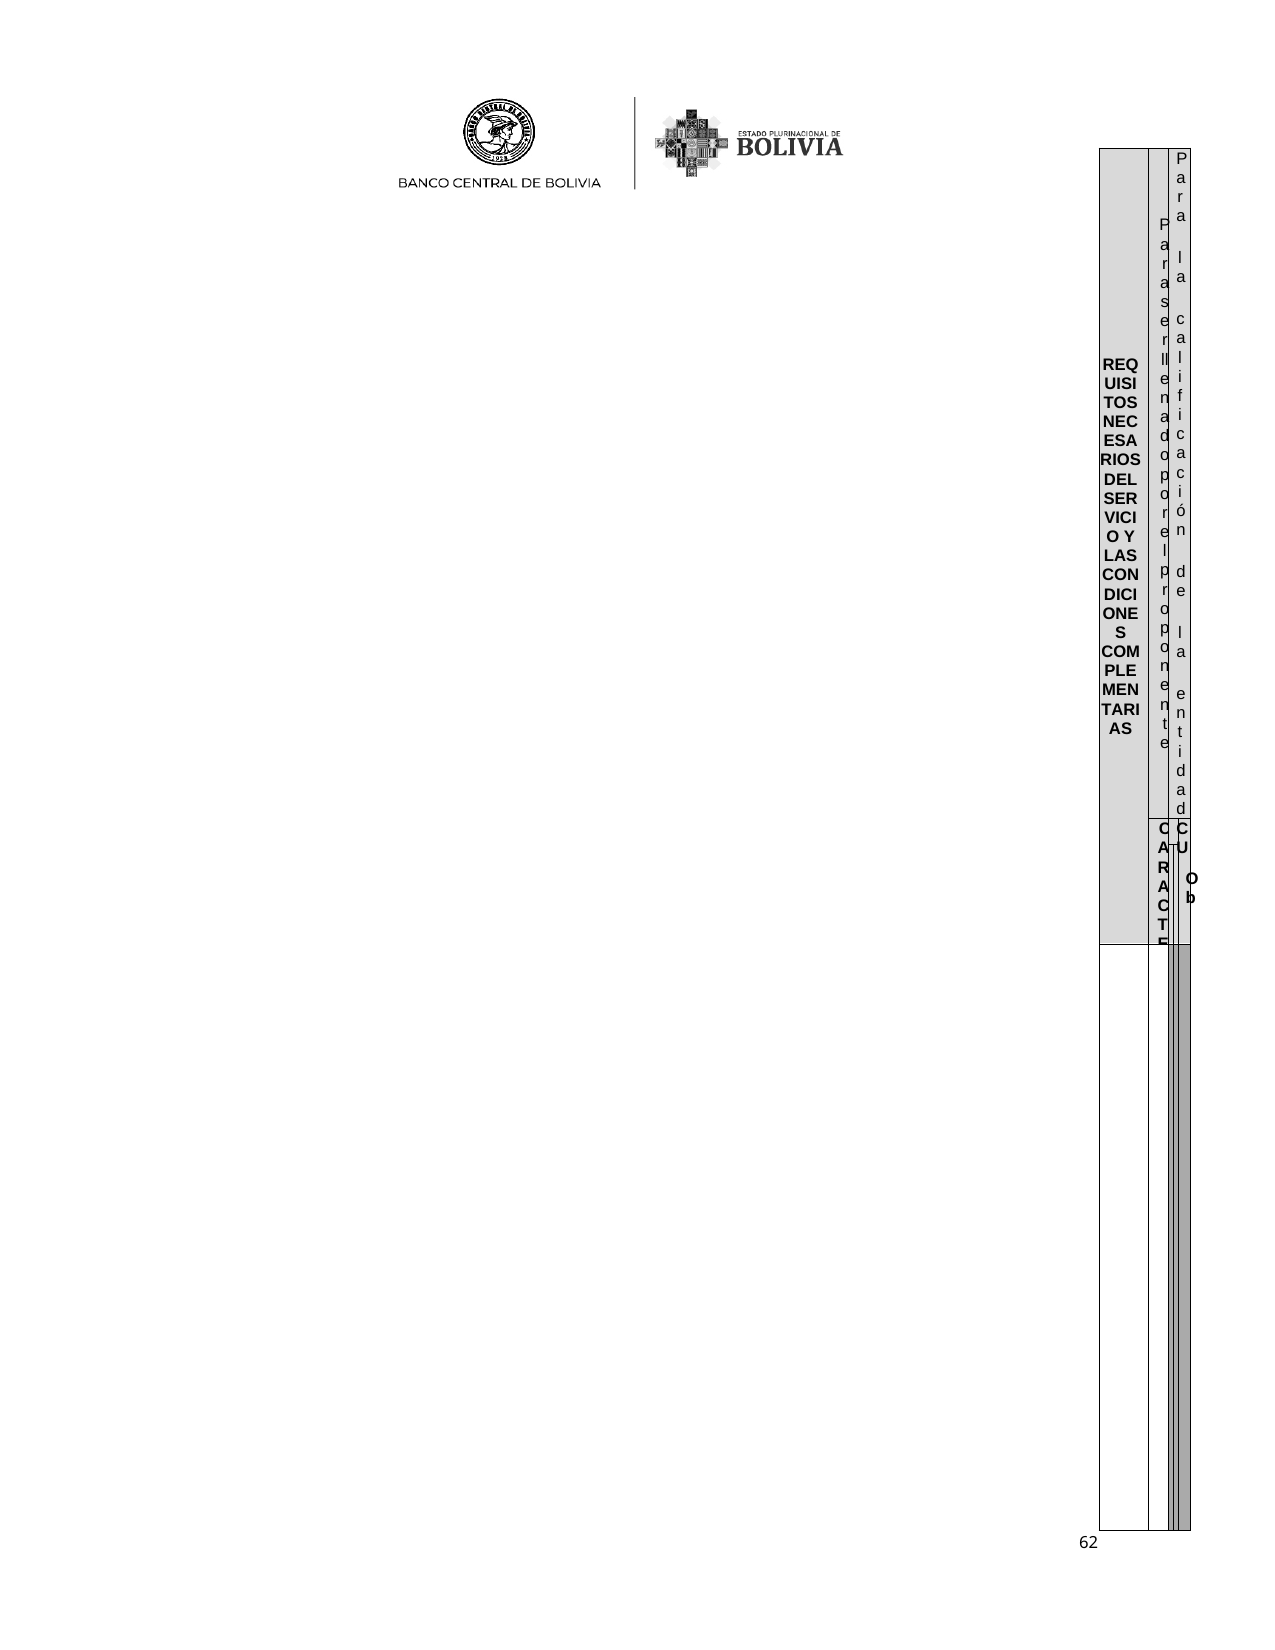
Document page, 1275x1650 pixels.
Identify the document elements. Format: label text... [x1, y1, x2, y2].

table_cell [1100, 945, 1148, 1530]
table_cell [1174, 945, 1178, 1530]
table_cell [1149, 945, 1168, 1530]
table_header REQUISITOS NECESARIOS DEL SERVICIO Y LAS CONDICIONES COMPLEMENTARIAS [1100, 149, 1148, 943]
table_cell [1179, 945, 1190, 1530]
table_header Para la calificación de la entidad [1169, 149, 1190, 818]
table_cell [1169, 945, 1173, 1530]
table_header Para ser llenado por el proponente [1149, 149, 1168, 818]
picture [177, 53, 1077, 235]
